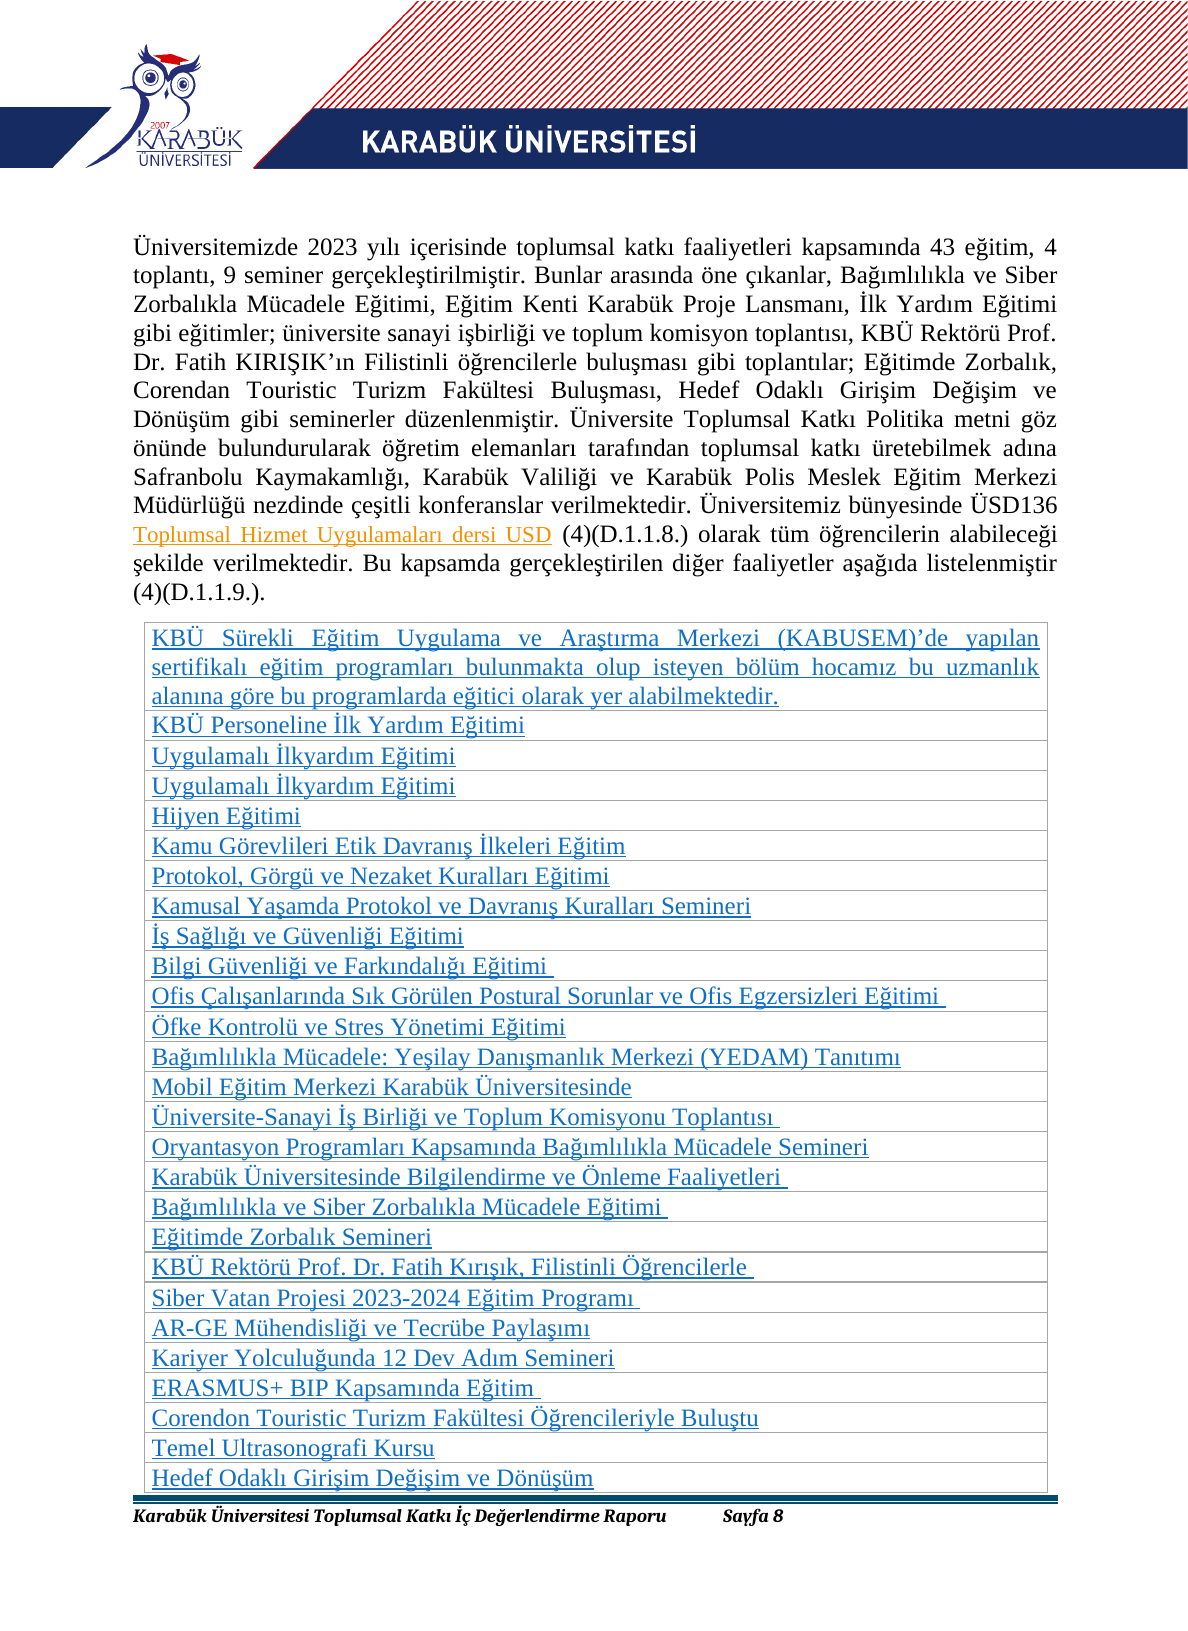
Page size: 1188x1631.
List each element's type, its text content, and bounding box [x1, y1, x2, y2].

table_cell Öfke Kontrolü ve Stres Yönetimi Eğitimi [145, 1012, 1047, 1041]
table_cell Hedef Odaklı Girişim Değişim ve Dönüşüm [145, 1463, 1047, 1492]
text Üniversitemizde 2023 yılı içerisinde toplumsal katkı faaliyetleri kapsamında 43 eğitim, 4 toplantı, 9 seminer gerçekleştirilmiştir. Bunlar arasında öne çıkanlar, Bağımlılıkla ve Siber Zorbalıkla Mücadele Eğitimi, Eğitim Kenti Karabük Proje Lansmanı, İlk Yardım Eğitimi gibi eğitimler; üniversite sanayi işbirliği ve toplum komisyon toplantısı, KBÜ Rektörü Prof. Dr. Fatih KIRIŞIK’ın Filistinli öğrencilerle buluşması gibi toplantılar; Eğitimde Zorbalık, Corendan Touristic Turizm Fakültesi Buluşması, Hedef Odaklı Girişim Değişim ve Dönüşüm gibi seminerler düzenlenmiştir. Üniversite Toplumsal Katkı Politika metni göz önünde bulundurularak öğretim elemanları tarafından toplumsal katkı üretebilmek adına Safranbolu Kaymakamlığı, Karabük Valiliği ve Karabük Polis Meslek Eğitim Merkezi Müdürlüğü nezdinde çeşitli konferanslar verilmektedir. Üniversitemiz bünyesinde ÜSD136 Toplumsal Hizmet Uygulamaları dersi USD (4)(D.1.1.8.) olarak tüm öğrencilerin alabileceği şekilde verilmektedir. Bu kapsamda gerçekleştirilen diğer faaliyetler aşağıda listelenmiştir (4)(D.1.1.9.). [133, 232, 1058, 606]
table_cell Hijyen Eğitimi [145, 801, 1047, 830]
table_cell Temel Ultrasonografi Kursu [145, 1433, 1047, 1462]
table_cell KBÜ Personeline İlk Yardım Eğitimi [145, 711, 1047, 739]
table_cell Kariyer Yolculuğunda 12 Dev Adım Semineri [145, 1343, 1047, 1372]
picture [0, 1, 1188, 169]
table_cell Bağımlılıkla Mücadele: Yeşilay Danışmanlık Merkezi (YEDAM) Tanıtımı [145, 1042, 1047, 1071]
table_cell Bağımlılıkla ve Siber Zorbalıkla Mücadele Eğitimi [145, 1192, 1047, 1221]
table_cell Uygulamalı İlkyardım Eğitimi [145, 741, 1047, 770]
table_cell KBÜ Rektörü Prof. Dr. Fatih Kırışık, Filistinli Öğrencilerle [145, 1253, 1047, 1281]
table_cell ERASMUS+ BIP Kapsamında Eğitim [145, 1373, 1047, 1402]
table_cell Protokol, Görgü ve Nezaket Kuralları Eğitimi [145, 861, 1047, 890]
table_cell Ofis Çalışanlarında Sık Görülen Postural Sorunlar ve Ofis Egzersizleri Eğitimi [145, 981, 1047, 1011]
table_cell AR-GE Mühendisliği ve Tecrübe Paylaşımı [145, 1313, 1047, 1342]
table_cell Üniversite-Sanayi İş Birliği ve Toplum Komisyonu Toplantısı [145, 1102, 1047, 1131]
table_cell Mobil Eğitim Merkezi Karabük Üniversitesinde [145, 1072, 1047, 1101]
table_cell Corendon Touristic Turizm Fakültesi Öğrencileriyle Buluştu [145, 1403, 1047, 1432]
table_cell İş Sağlığı ve Güvenliği Eğitimi [145, 921, 1047, 950]
table_cell Eğitimde Zorbalık Semineri [145, 1222, 1047, 1251]
table_cell Kamusal Yaşamda Protokol ve Davranış Kuralları Semineri [145, 891, 1047, 920]
table_cell Uygulamalı İlkyardım Eğitimi [145, 771, 1047, 800]
table_cell Bilgi Güvenliği ve Farkındalığı Eğitimi [145, 951, 1047, 980]
table_cell Kamu Görevlileri Etik Davranış İlkeleri Eğitim [145, 831, 1047, 860]
table_header KBÜ Sürekli Eğitim Uygulama ve Araştırma Merkezi (KABUSEM)’de yapılan sertifikalı eğitim programları bulunmakta olup isteyen bölüm hocamız bu uzmanlık alanına göre bu programlarda eğitici olarak yer alabilmektedir. [145, 623, 1047, 709]
table_cell Siber Vatan Projesi 2023-2024 Eğitim Programı [145, 1283, 1047, 1312]
table_cell Karabük Üniversitesinde Bilgilendirme ve Önleme Faaliyetleri [145, 1162, 1047, 1191]
table_cell Oryantasyon Programları Kapsamında Bağımlılıkla Mücadele Semineri [145, 1132, 1047, 1161]
